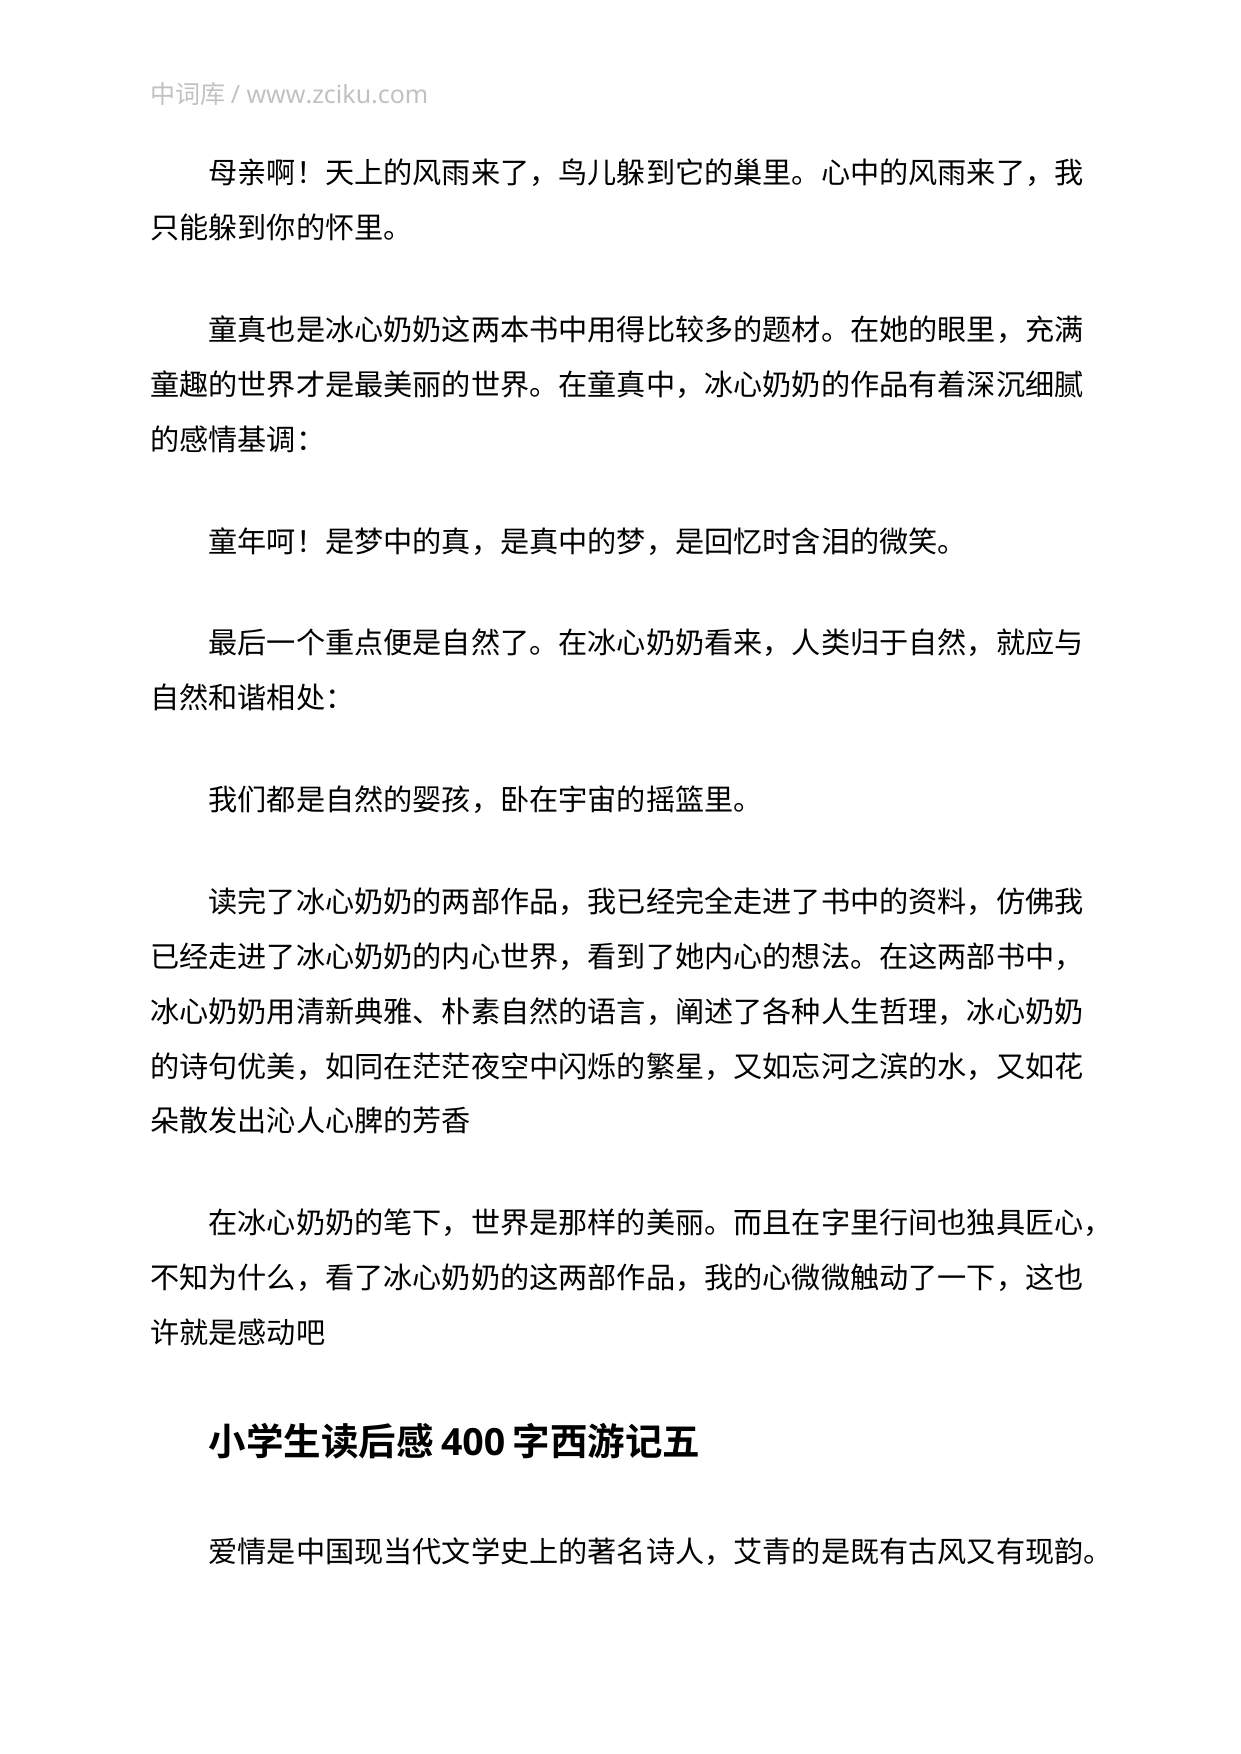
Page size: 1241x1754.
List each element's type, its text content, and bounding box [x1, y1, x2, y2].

text 在冰心奶奶的笔下，世界是那样的美丽。而且在字里行间也独具匠心，不知为什么，看了冰心奶奶的这两部作品，我的心微微触动了一下，这也许就是感动吧 [150, 1200, 1090, 1352]
text 最后一个重点便是自然了。在冰心奶奶看来，人类归于自然，就应与自然和谐相处： [150, 620, 1090, 717]
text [150, 1529, 1090, 1571]
text 童年呵！是梦中的真，是真中的梦，是回忆时含泪的微笑。 [150, 518, 1090, 561]
text 小学生读后感400字西游记五 [150, 1411, 1090, 1466]
text 童真也是冰心奶奶这两本书中用得比较多的题材。在她的眼里，充满童趣的世界才是最美丽的世界。在童真中，冰心奶奶的作品有着深沉细腻的感情基调： [150, 307, 1090, 459]
text 我们都是自然的婴孩，卧在宇宙的摇篮里。 [150, 777, 1090, 819]
text 母亲啊！天上的风雨来了，鸟儿躲到它的巢里。心中的风雨来了，我只能躲到你的怀里。 [150, 150, 1090, 247]
text 读完了冰心奶奶的两部作品，我已经完全走进了书中的资料，仿佛我已经走进了冰心奶奶的内心世界，看到了她内心的想法。在这两部书中，冰心奶奶用清新典雅、朴素自然的语言，阐述了各种人生哲理，冰心奶奶的诗句优美，如同在茫茫夜空中闪烁的繁星，又如忘河之滨的水，又如花朵散发出沁人心脾的芳香 [150, 878, 1090, 1140]
